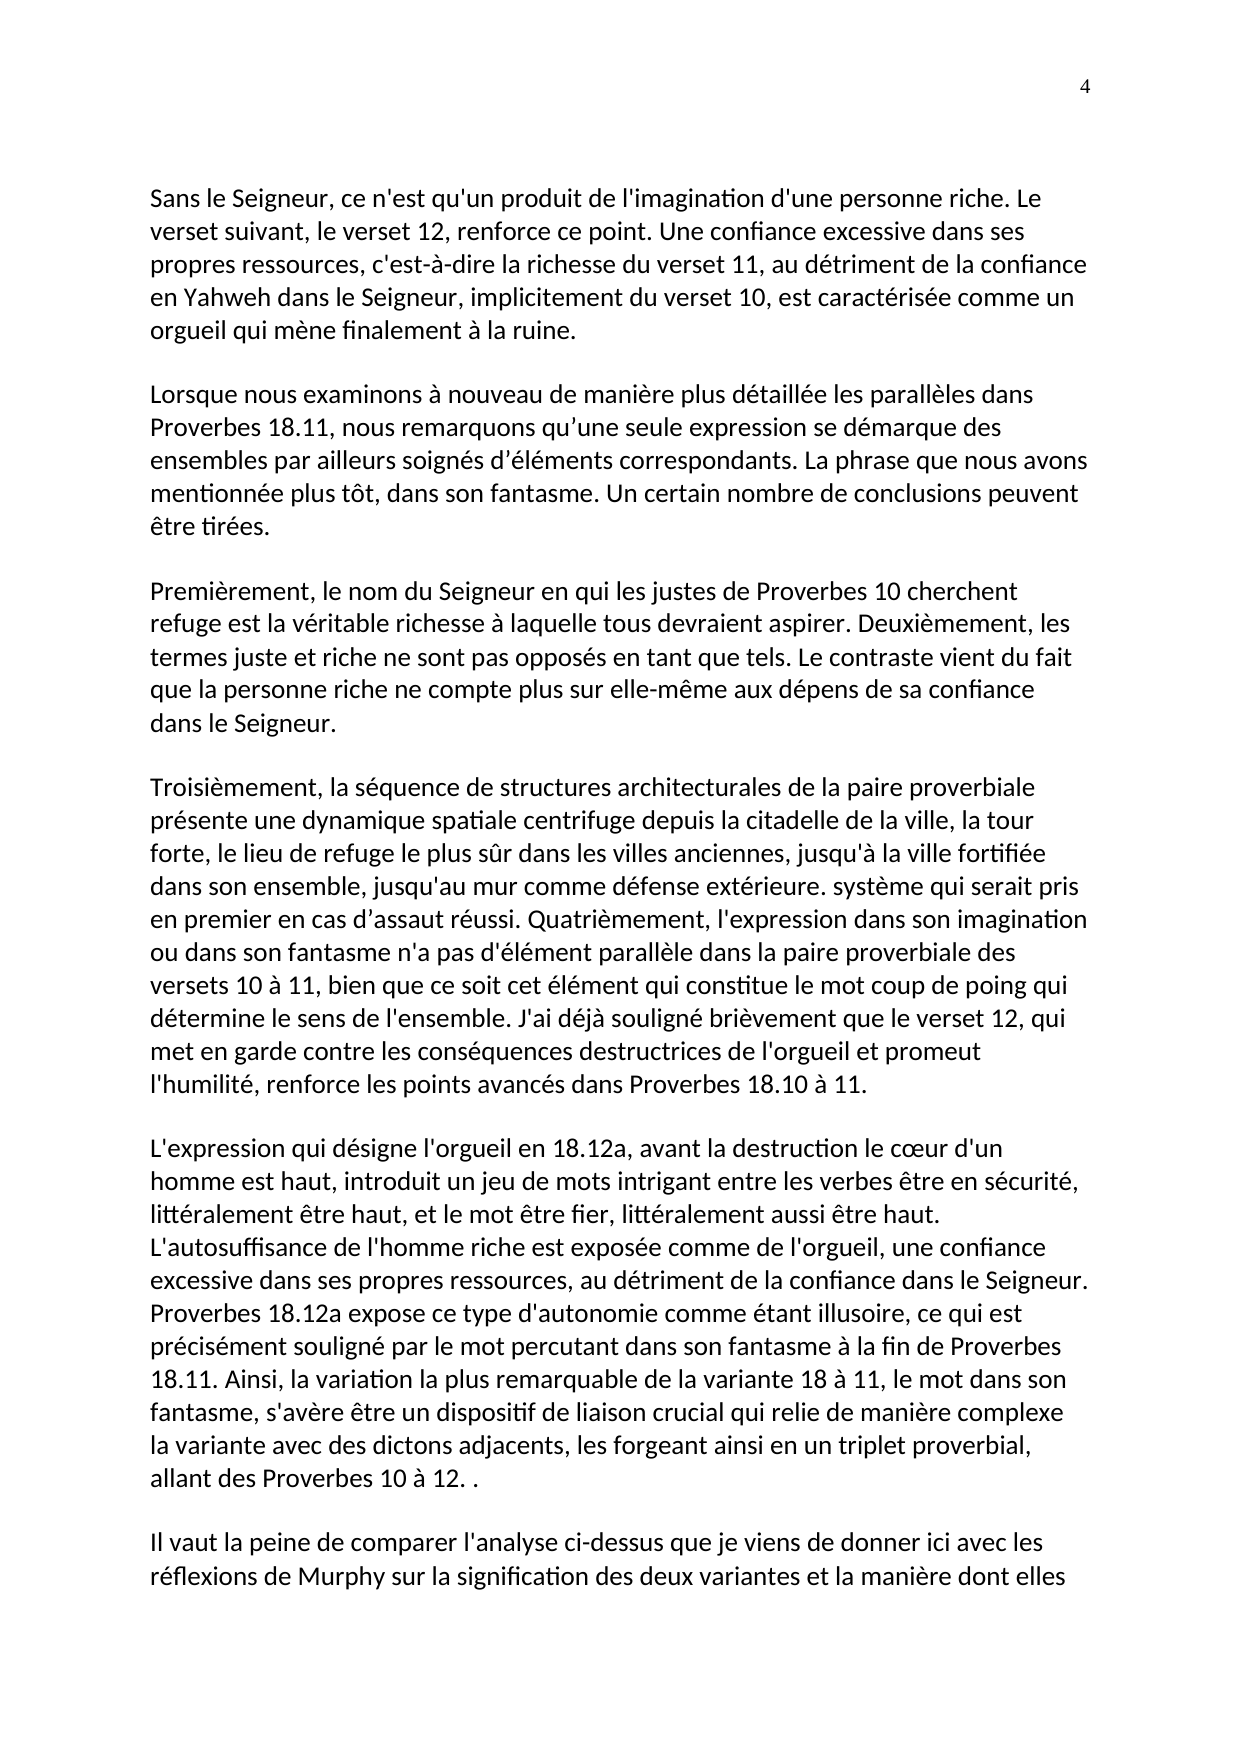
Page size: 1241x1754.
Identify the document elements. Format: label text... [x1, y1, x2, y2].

text Premièrement, le nom du Seigneur en qui les justes de Proverbes 10 cherchent refuge est la véritable richesse à laquelle tous devraient aspirer. Deuxièmement, les termes juste et riche ne sont pas opposés en tant que tels. Le contraste vient du fait que la personne riche ne compte plus sur elle-même aux dépens de sa confiance dans le Seigneur. [150, 574, 1090, 739]
text Sans le Seigneur, ce n'est qu'un produit de l'imagination d'une personne riche. Le verset suivant, le verset 12, renforce ce point. Une confiance excessive dans ses propres ressources, c'est-à-dire la richesse du verset 11, au détriment de la confiance en Yahweh dans le Seigneur, implicitement du verset 10, est caractérisée comme un orgueil qui mène finalement à la ruine. [150, 181, 1090, 346]
text Lorsque nous examinons à nouveau de manière plus détaillée les parallèles dans Proverbes 18.11, nous remarquons qu’une seule expression se démarque des ensembles par ailleurs soignés d’éléments correspondants. La phrase que nous avons mentionnée plus tôt, dans son fantasme. Un certain nombre de conclusions peuvent être tirées. [150, 377, 1090, 542]
text Troisièmement, la séquence de structures architecturales de la paire proverbiale présente une dynamique spatiale centrifuge depuis la citadelle de la ville, la tour forte, le lieu de refuge le plus sûr dans les villes anciennes, jusqu'à la ville fortifiée dans son ensemble, jusqu'au mur comme défense extérieure. système qui serait pris en premier en cas d’assaut réussi. Quatrièmement, l'expression dans son imagination ou dans son fantasme n'a pas d'élément parallèle dans la paire proverbiale des versets 10 à 11, bien que ce soit cet élément qui constitue le mot coup de poing qui détermine le sens de l'ensemble. J'ai déjà souligné brièvement que le verset 12, qui met en garde contre les conséquences destructrices de l'orgueil et promeut l'humilité, renforce les points avancés dans Proverbes 18.10 à 11. [150, 770, 1090, 1100]
text L'expression qui désigne l'orgueil en 18.12a, avant la destruction le cœur d'un homme est haut, introduit un jeu de mots intrigant entre les verbes être en sécurité, littéralement être haut, et le mot être fier, littéralement aussi être haut. L'autosuffisance de l'homme riche est exposée comme de l'orgueil, une confiance excessive dans ses propres ressources, au détriment de la confiance dans le Seigneur. Proverbes 18.12a expose ce type d'autonomie comme étant illusoire, ce qui est précisément souligné par le mot percutant dans son fantasme à la fin de Proverbes 18.11. Ainsi, la variation la plus remarquable de la variante 18 à 11, le mot dans son fantasme, s'avère être un dispositif de liaison crucial qui relie de manière complexe la variante avec des dictons adjacents, les forgeant ainsi en un triplet proverbial, allant des Proverbes 10 à 12. . [150, 1131, 1090, 1494]
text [150, 1526, 1090, 1592]
